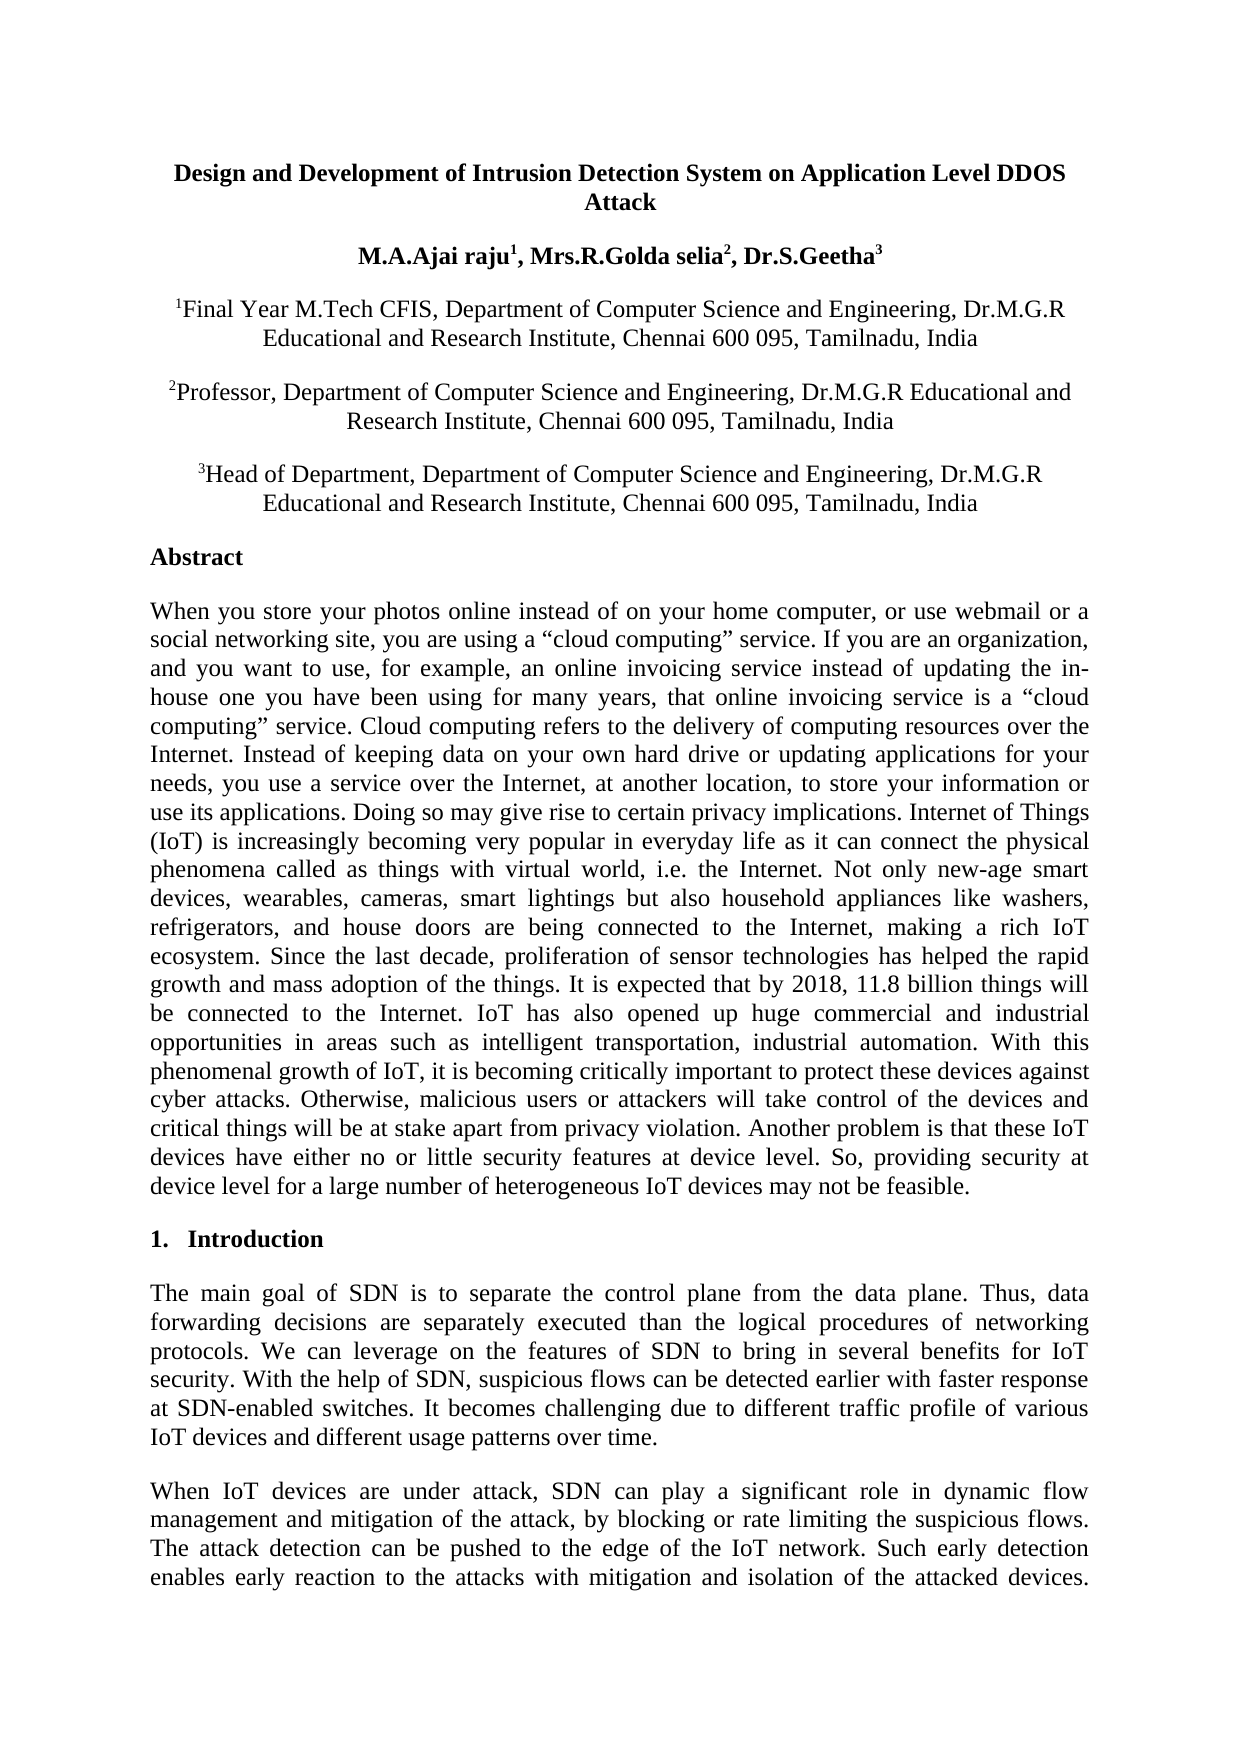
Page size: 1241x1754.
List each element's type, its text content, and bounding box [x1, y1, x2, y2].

list Introduction [150, 1224, 1090, 1253]
text 3Head of Department, Department of Computer Science and Engineering, Dr.M.G.R Educational and Research Institute, Chennai 600 095, Tamilnadu, India [150, 459, 1090, 517]
title Design and Development of Intrusion Detection System on Application Level DDOS Attack [150, 158, 1090, 216]
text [150, 1476, 1090, 1591]
text M.A.Ajai raju1, Mrs.R.Golda selia2, Dr.S.Geetha3 [150, 241, 1090, 269]
text The main goal of SDN is to separate the control plane from the data plane. Thus, data forwarding decisions are separately executed than the logical procedures of networking protocols. We can leverage on the features of SDN to bring in several benefits for IoT security. With the help of SDN, suspicious flows can be detected earlier with faster response at SDN-enabled switches. It becomes challenging due to different traffic profile of various IoT devices and different usage patterns over time. [150, 1278, 1090, 1451]
text 1Final Year M.Tech CFIS, Department of Computer Science and Engineering, Dr.M.G.R Educational and Research Institute, Chennai 600 095, Tamilnadu, India [150, 294, 1090, 352]
text Abstract [150, 542, 1090, 571]
text When you store your photos online instead of on your home computer, or use webmail or a social networking site, you are using a “cloud computing” service. If you are an organization, and you want to use, for example, an online invoicing service instead of updating the in-house one you have been using for many years, that online invoicing service is a “cloud computing” service. Cloud computing refers to the delivery of computing resources over the Internet. Instead of keeping data on your own hard drive or updating applications for your needs, you use a service over the Internet, at another location, to store your information or use its applications. Doing so may give rise to certain privacy implications. Internet of Things (IoT) is increasingly becoming very popular in everyday life as it can connect the physical phenomena called as things with virtual world, i.e. the Internet. Not only new-age smart devices, wearables, cameras, smart lightings but also household appliances like washers, refrigerators, and house doors are being connected to the Internet, making a rich IoT ecosystem. Since the last decade, proliferation of sensor technologies has helped the rapid growth and mass adoption of the things. It is expected that by 2018, 11.8 billion things will be connected to the Internet. IoT has also opened up huge commercial and industrial opportunities in areas such as intelligent transportation, industrial automation. With this phenomenal growth of IoT, it is becoming critically important to protect these devices against cyber attacks. Otherwise, malicious users or attackers will take control of the devices and critical things will be at stake apart from privacy violation. Another problem is that these IoT devices have either no or little security features at device level. So, providing security at device level for a large number of heterogeneous IoT devices may not be feasible. [150, 596, 1090, 1199]
text 2Professor, Department of Computer Science and Engineering, Dr.M.G.R Educational and Research Institute, Chennai 600 095, Tamilnadu, India [150, 377, 1090, 434]
